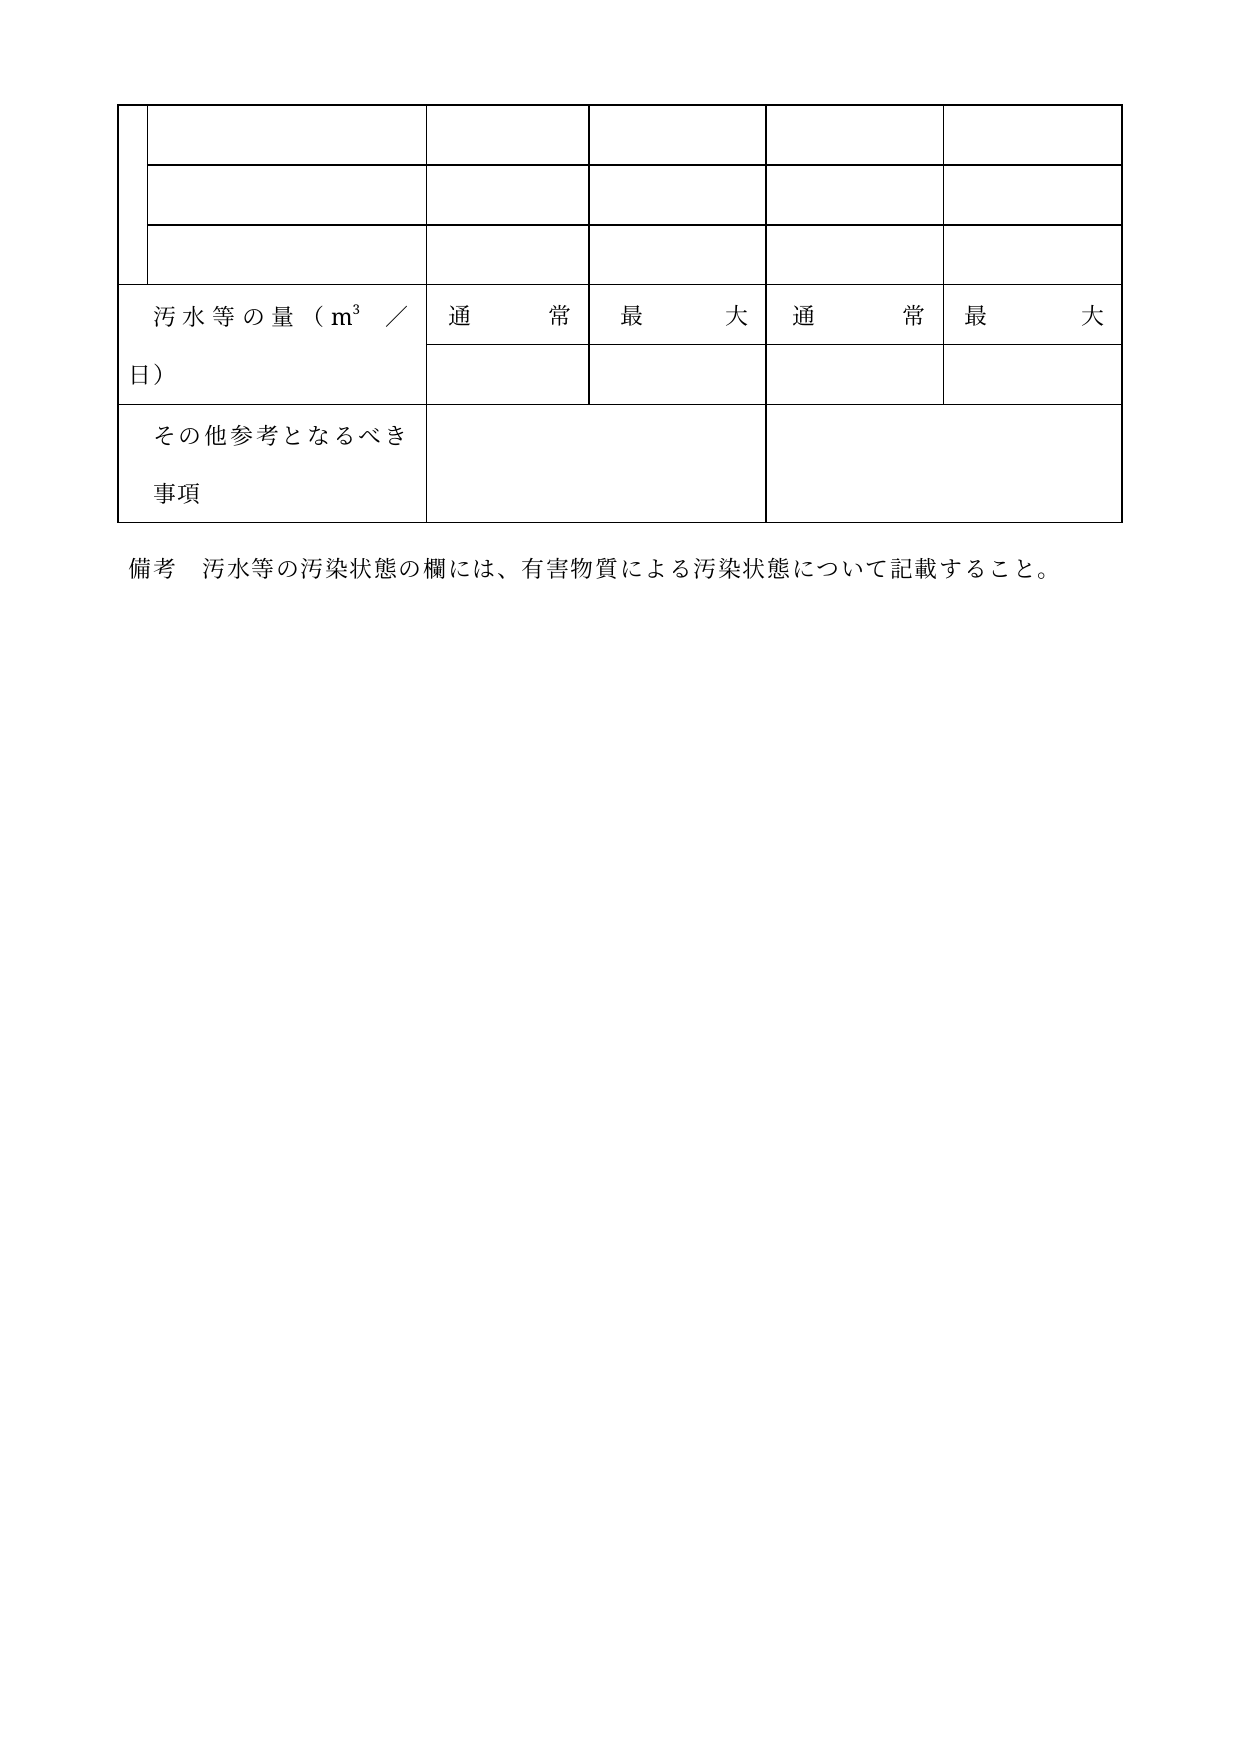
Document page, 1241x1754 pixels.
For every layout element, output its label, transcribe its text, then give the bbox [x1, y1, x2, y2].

table_cell [148, 226, 426, 284]
table_cell [944, 106, 1121, 164]
table_cell [944, 226, 1121, 284]
table_cell [767, 166, 943, 224]
table_cell その他参考となるべき事項 [119, 405, 426, 522]
table_cell [590, 166, 765, 224]
table_cell [590, 106, 765, 164]
table_cell 通 常 [427, 285, 588, 344]
table_cell [590, 226, 765, 284]
table_cell [148, 106, 426, 164]
table_cell [767, 106, 943, 164]
table_cell [427, 226, 588, 284]
table_cell [427, 345, 588, 403]
table_cell [767, 405, 1121, 522]
table_cell 最 大 [590, 285, 765, 344]
table_cell [944, 345, 1121, 403]
text 備考 汚水等の汚染状態の欄には、有害物質による汚染状態について記載すること。 [128, 538, 1112, 596]
table_cell [767, 345, 943, 403]
table_cell 通 常 [767, 285, 943, 344]
table_cell 最 大 [944, 285, 1121, 344]
table_cell [767, 226, 943, 284]
table_cell [148, 166, 426, 224]
table_cell [590, 345, 765, 403]
table_cell [427, 405, 765, 522]
table_cell [427, 106, 588, 164]
table_cell [427, 166, 588, 224]
table_cell [944, 166, 1121, 224]
table_cell 汚水等の量（m3／日） [119, 285, 426, 403]
